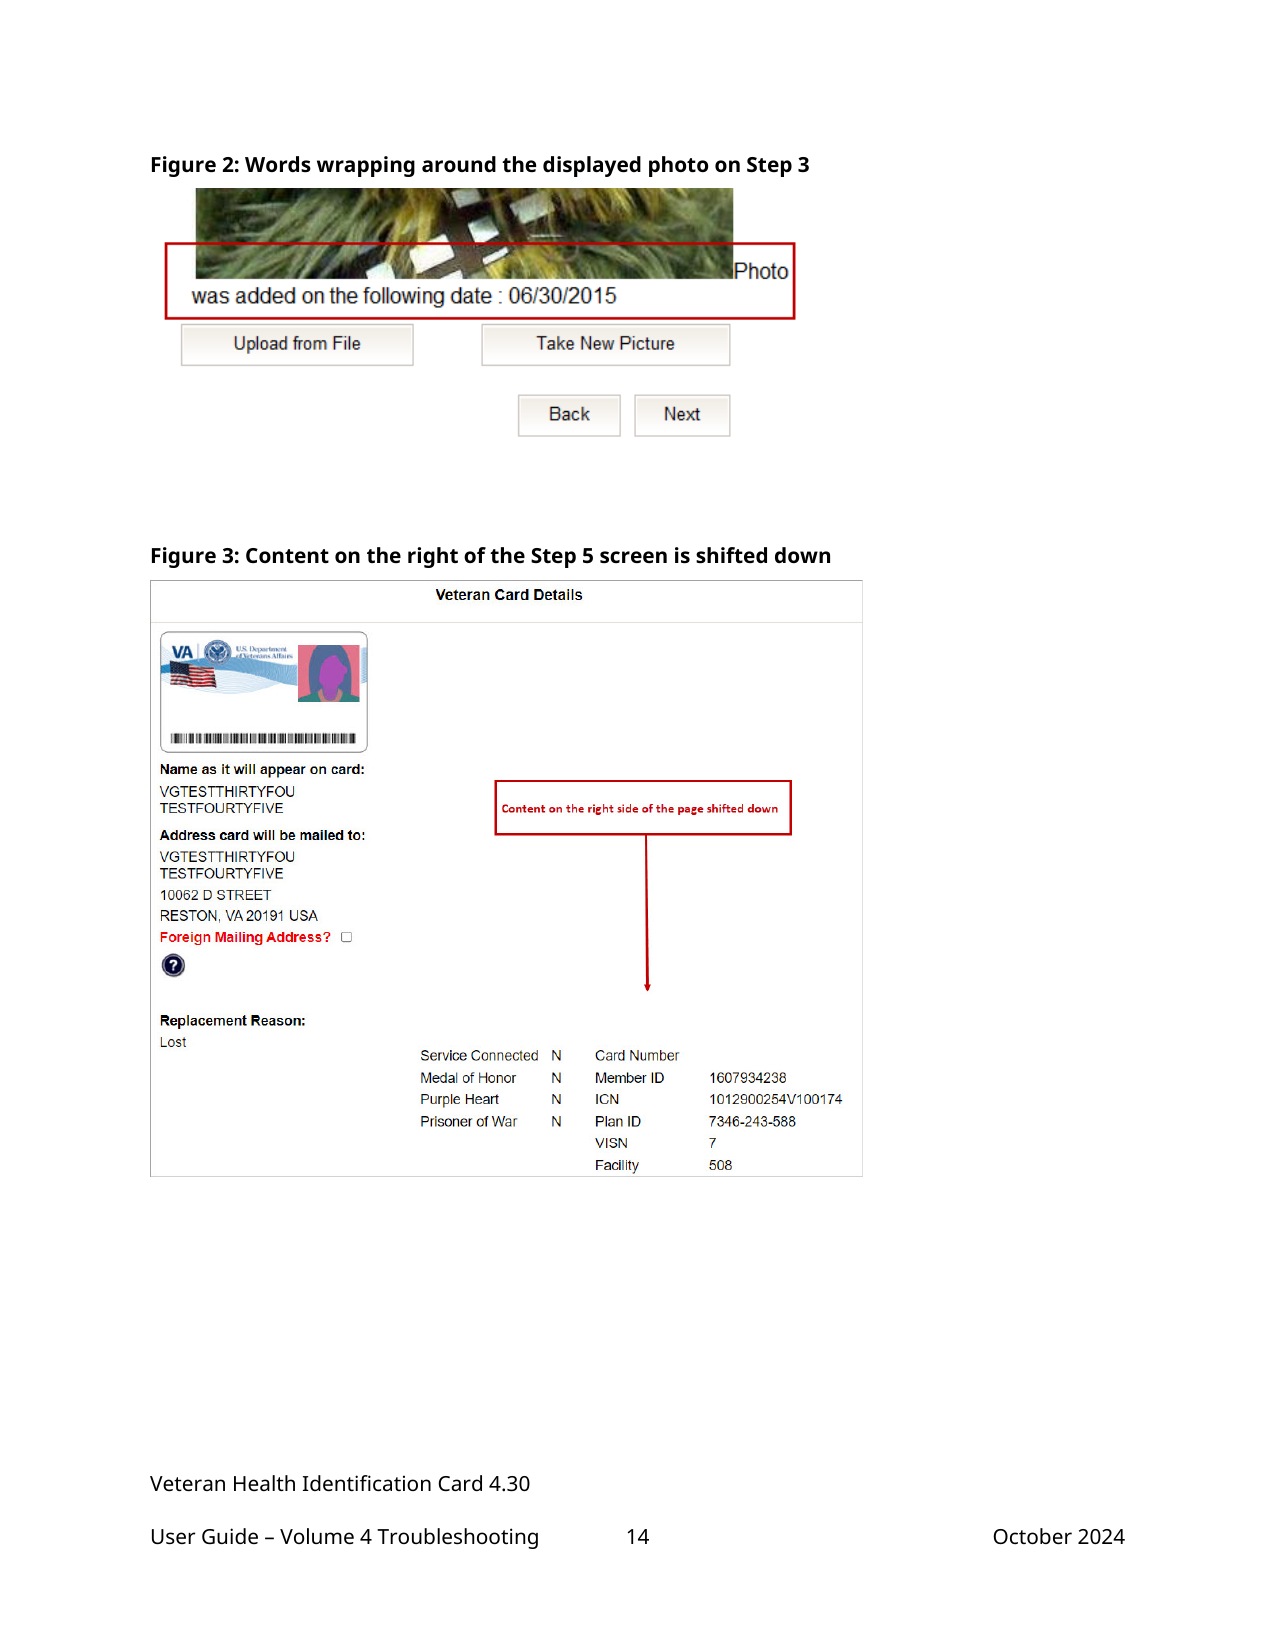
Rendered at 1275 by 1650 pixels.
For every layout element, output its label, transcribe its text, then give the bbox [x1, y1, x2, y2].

text Figure 2: Words wrapping around the displayed photo on Step 3 [150, 150, 1125, 178]
picture [150, 188, 797, 460]
text Figure 3: Content on the right of the Step 5 screen is shifted down [150, 541, 1125, 570]
picture [150, 580, 863, 1177]
